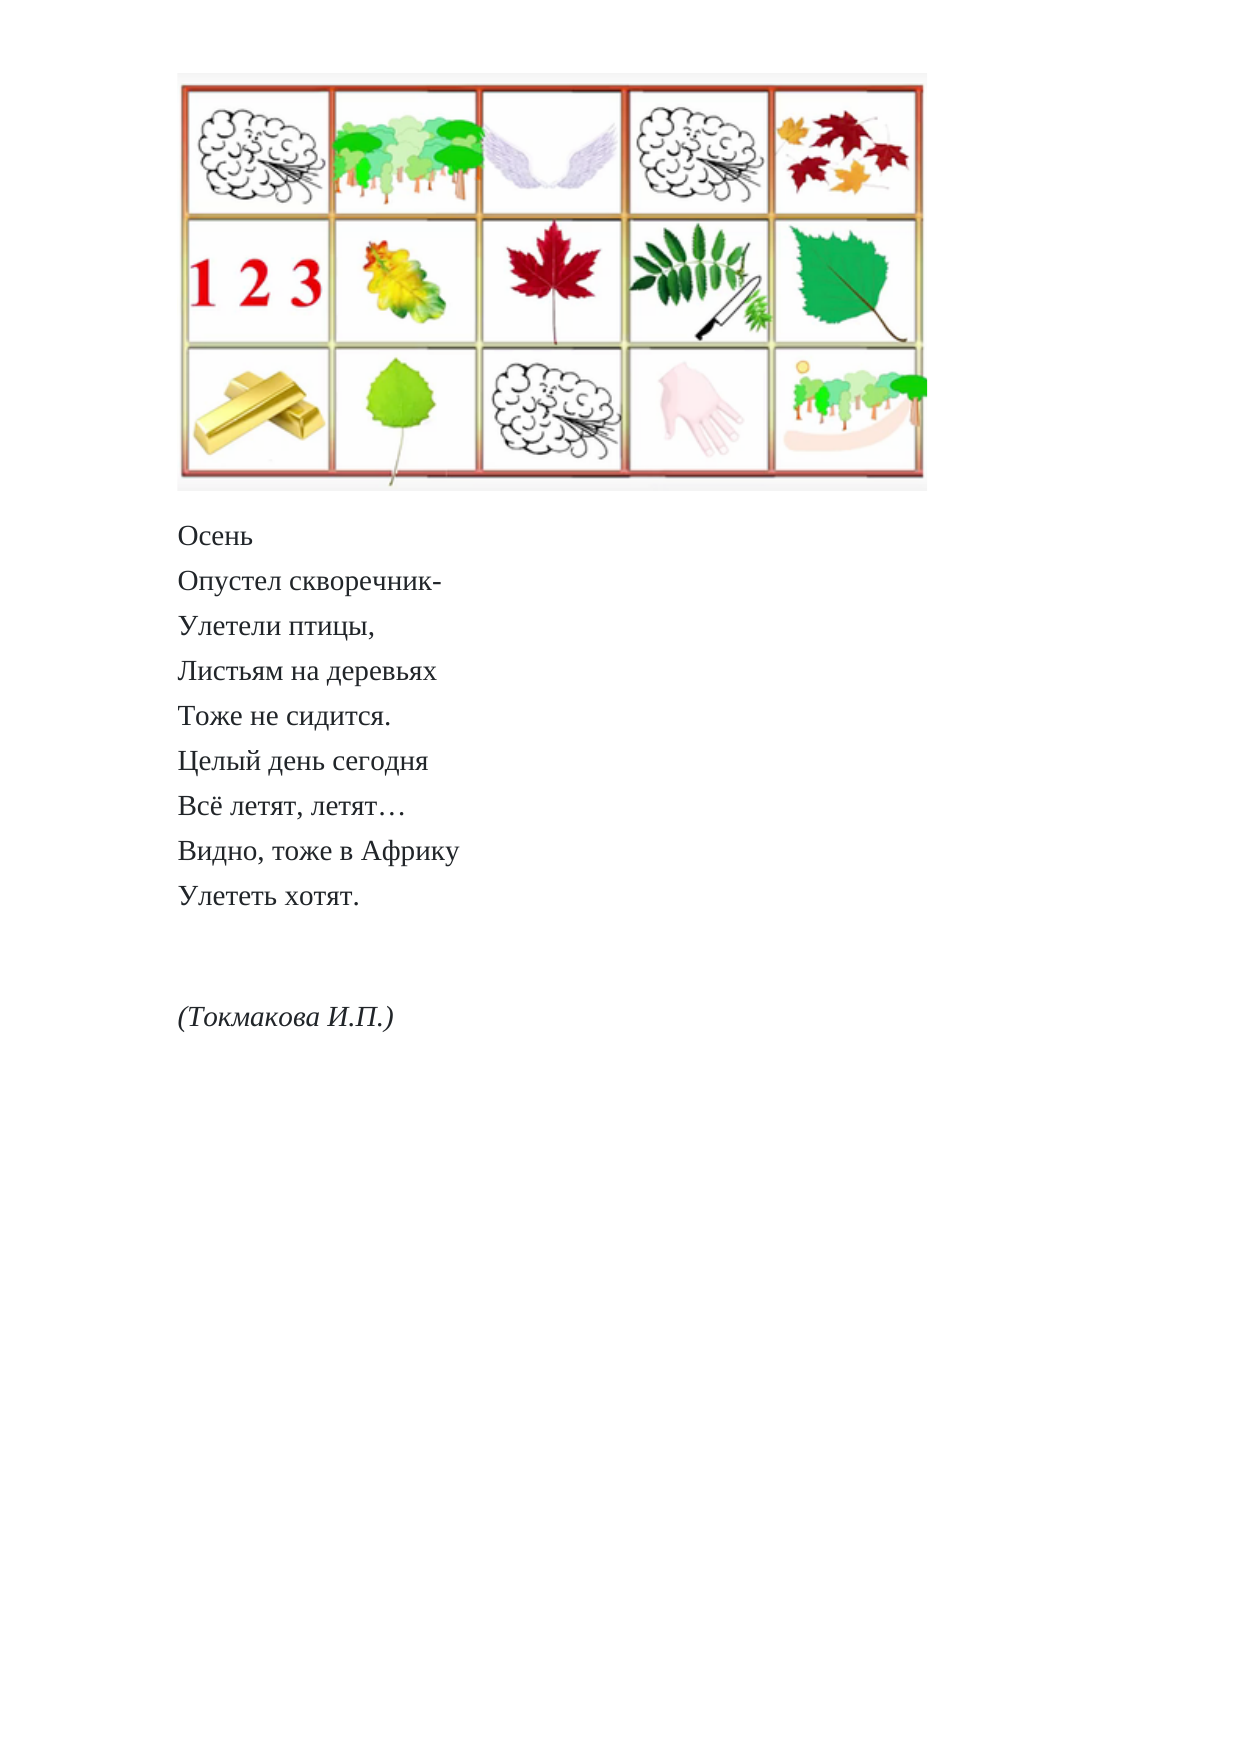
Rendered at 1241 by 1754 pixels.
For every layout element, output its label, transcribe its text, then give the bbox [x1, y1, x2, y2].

picture [177, 73, 928, 491]
text Осень Опустел скворечник- Улетели птицы, Листьям на деревьях Тоже не сидится. Целый день сегодня Всё летят, летят… Видно, тоже в Африку Улететь хотят. [177, 507, 1152, 912]
text (Токмакова И.П.) [177, 988, 1152, 1033]
